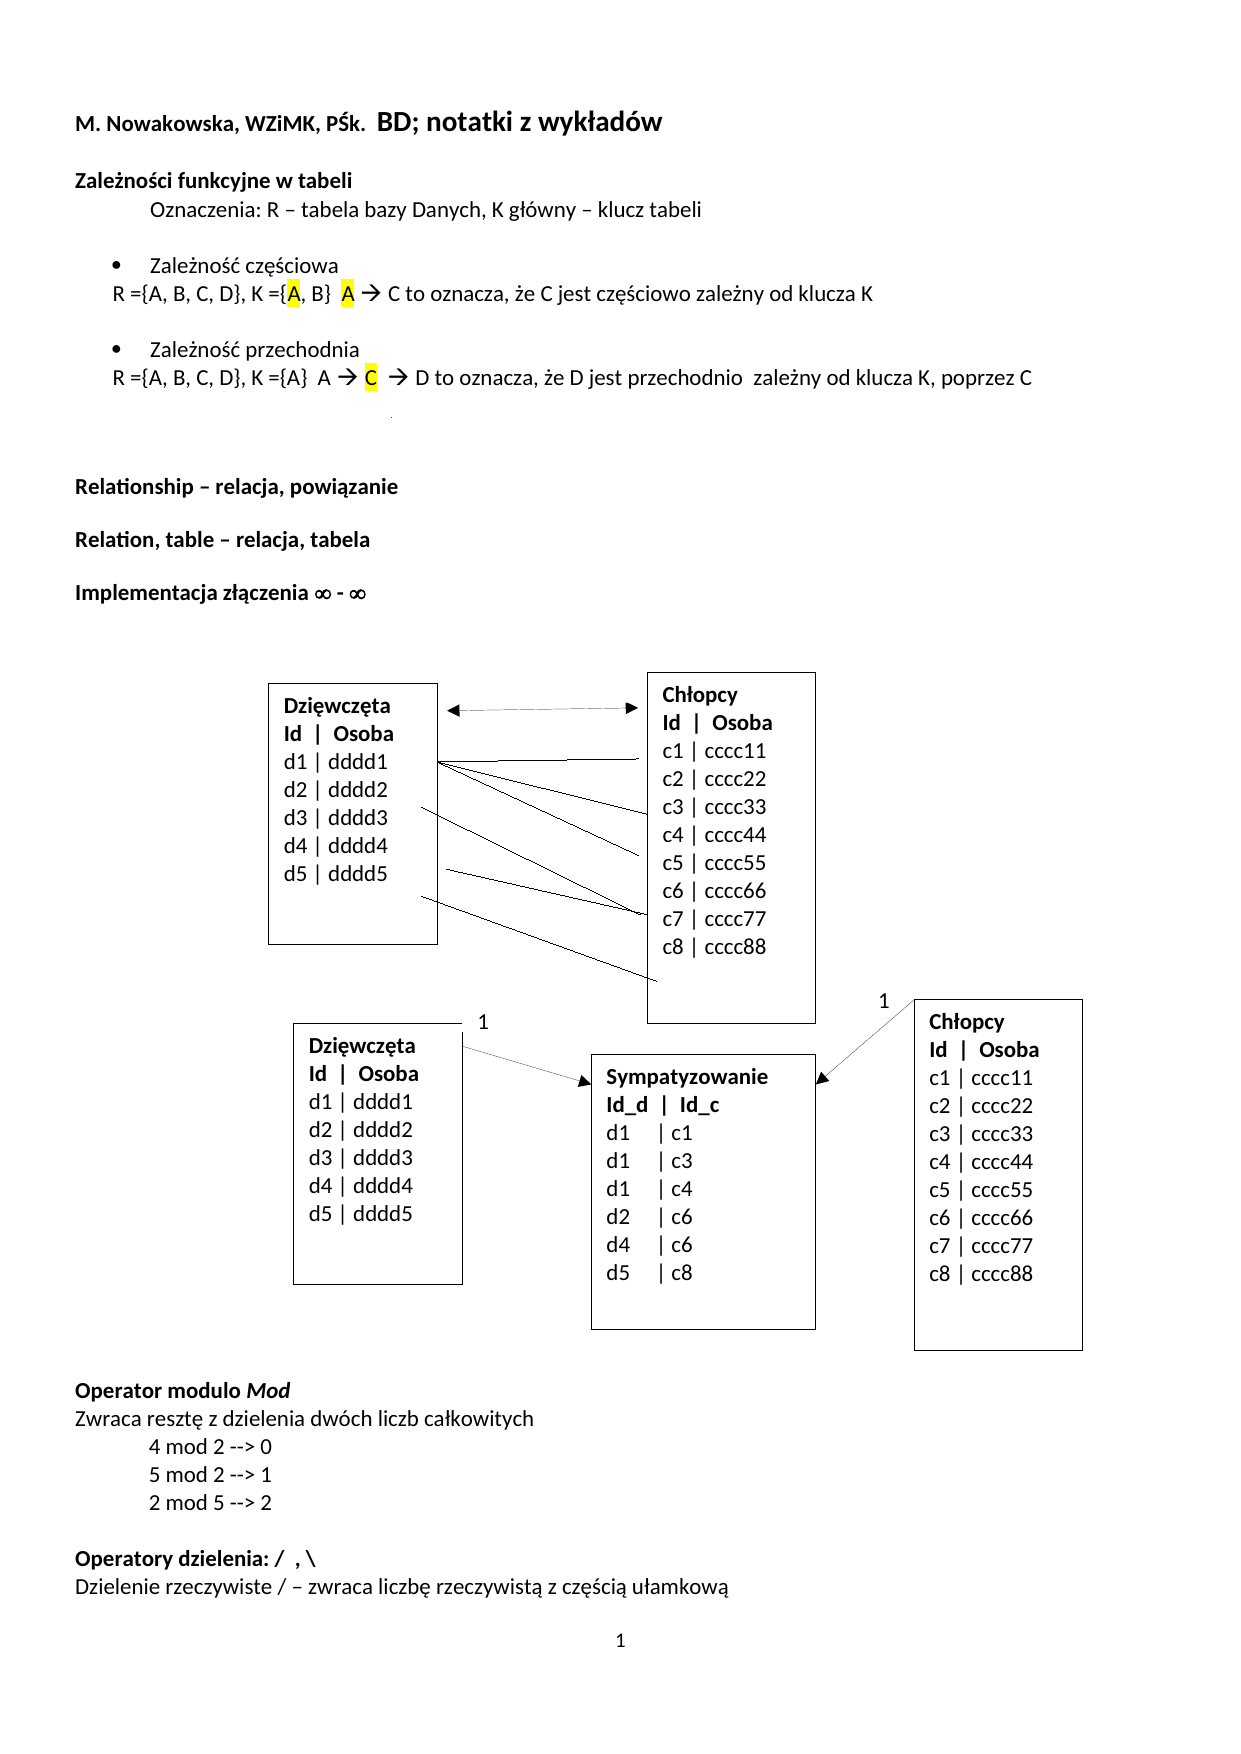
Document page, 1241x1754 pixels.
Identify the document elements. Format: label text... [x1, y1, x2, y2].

list Zależność częściowa [112, 251, 1165, 279]
text R ={A, B, C, D}, K ={A} A C D to oznacza, że D jest przechodnio zależny od klucza K, poprzez C [377, 363, 1165, 391]
text Relation, table – relacja, tabela [75, 525, 1165, 553]
list Oznaczenia: R – tabela bazy Danych, K główny – klucz tabeli [150, 195, 1165, 223]
text R ={A, B, C, D}, K ={A} A C D to oznacza, że D jest przechodnio zależny od klucza K, poprzez C [112, 363, 365, 391]
text 2 mod 5 --> 2 [149, 1488, 1165, 1516]
text R ={A, B, C, D}, K ={A, B} A C to oznacza, że C jest częściowo zależny od klucza K [354, 279, 1165, 307]
list Zależność przechodnia [112, 335, 1165, 363]
text Relationship – relacja, powiązanie [75, 472, 1165, 500]
text Operator modulo Mod [75, 631, 1165, 1404]
text M. Nowakowska, WZiMK, PŚk. BD; notatki z wykładów [75, 103, 1165, 139]
text Zależności funkcyjne w tabeli [75, 167, 1165, 195]
text Dzielenie rzeczywiste / – zwraca liczbę rzeczywistą z częścią ułamkową [75, 1572, 1165, 1600]
text Zwraca resztę z dzielenia dwóch liczb całkowitych [75, 1404, 1165, 1432]
text Operatory dzielenia: / , \ [75, 1544, 1165, 1572]
text Implementacja złączenia - [75, 578, 1165, 606]
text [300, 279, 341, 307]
text 4 mod 2 --> 0 [149, 1432, 1165, 1460]
text 5 mod 2 --> 1 [149, 1460, 1165, 1488]
